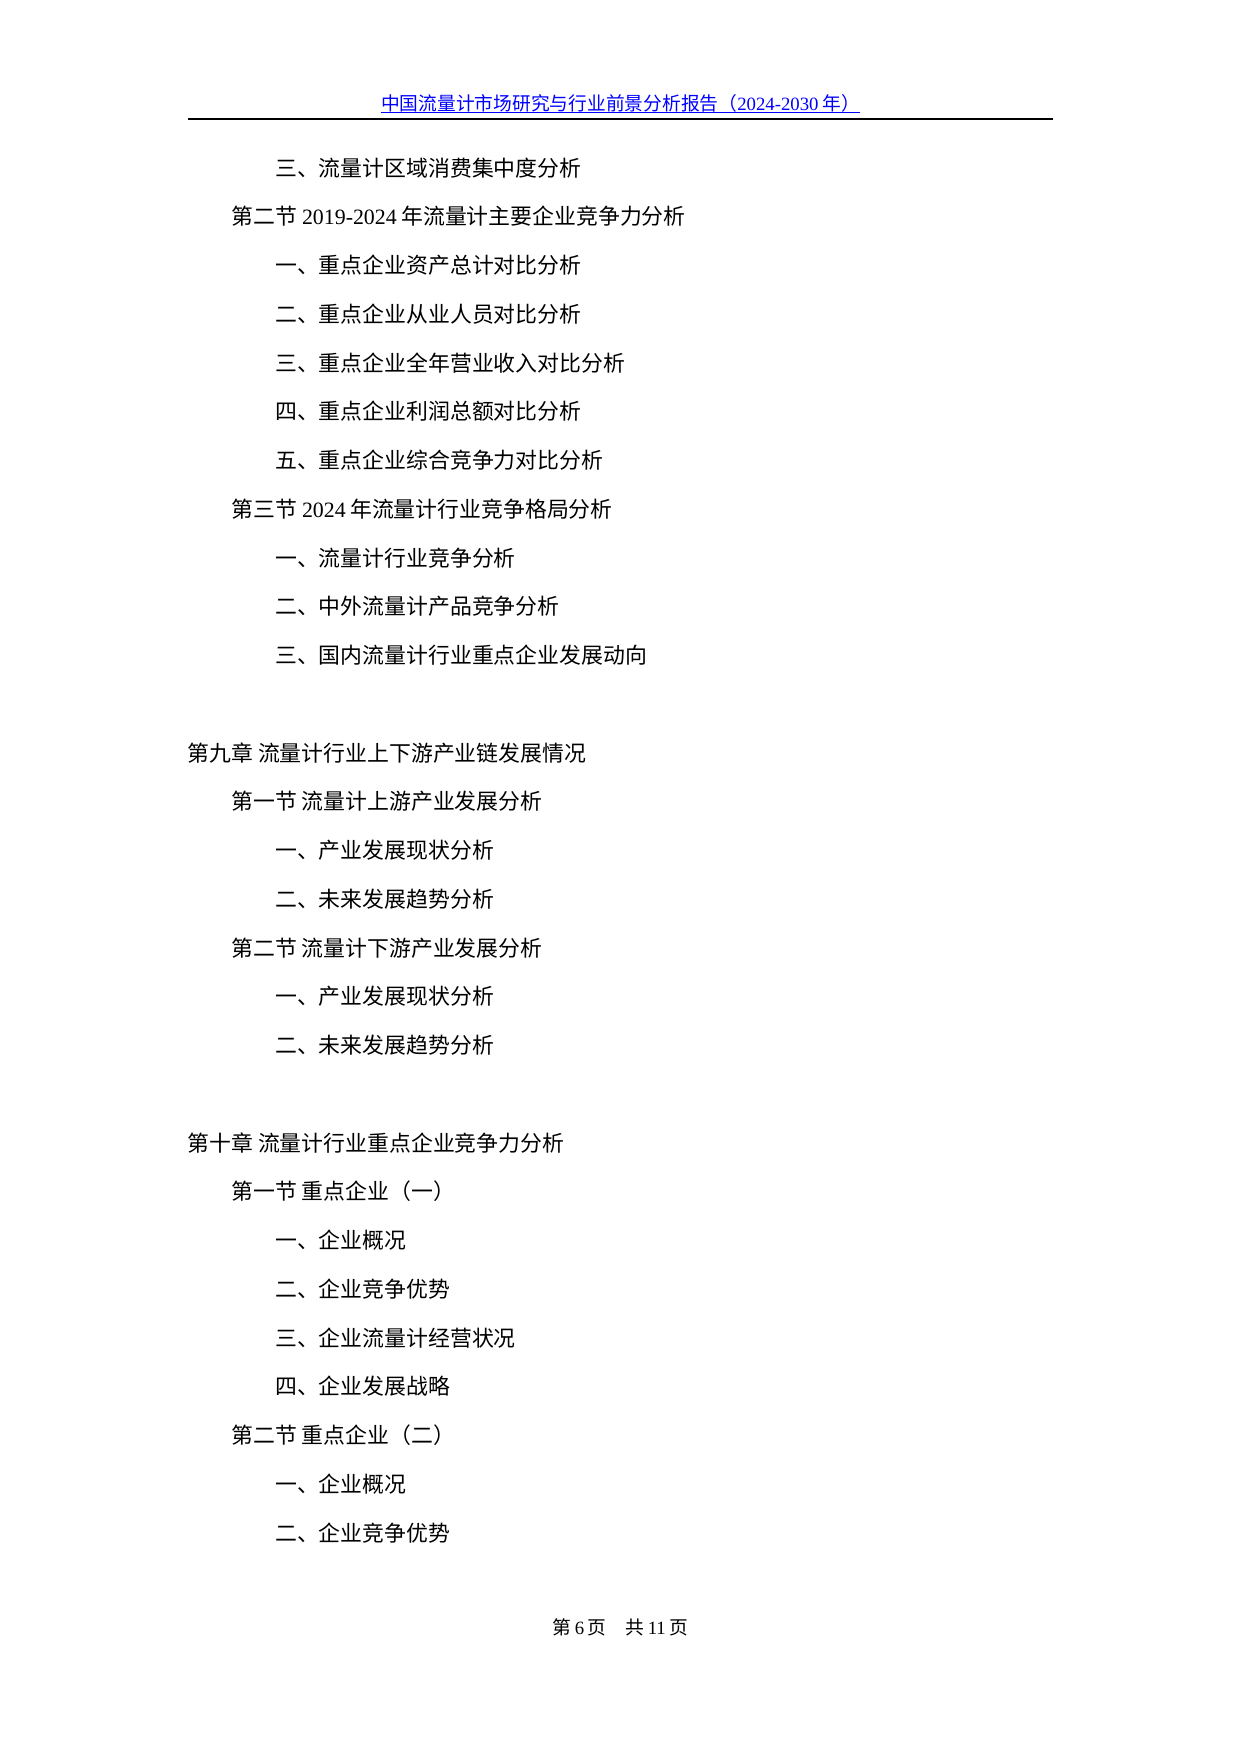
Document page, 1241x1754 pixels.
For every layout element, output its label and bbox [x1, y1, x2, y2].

text [187, 150, 1053, 1548]
